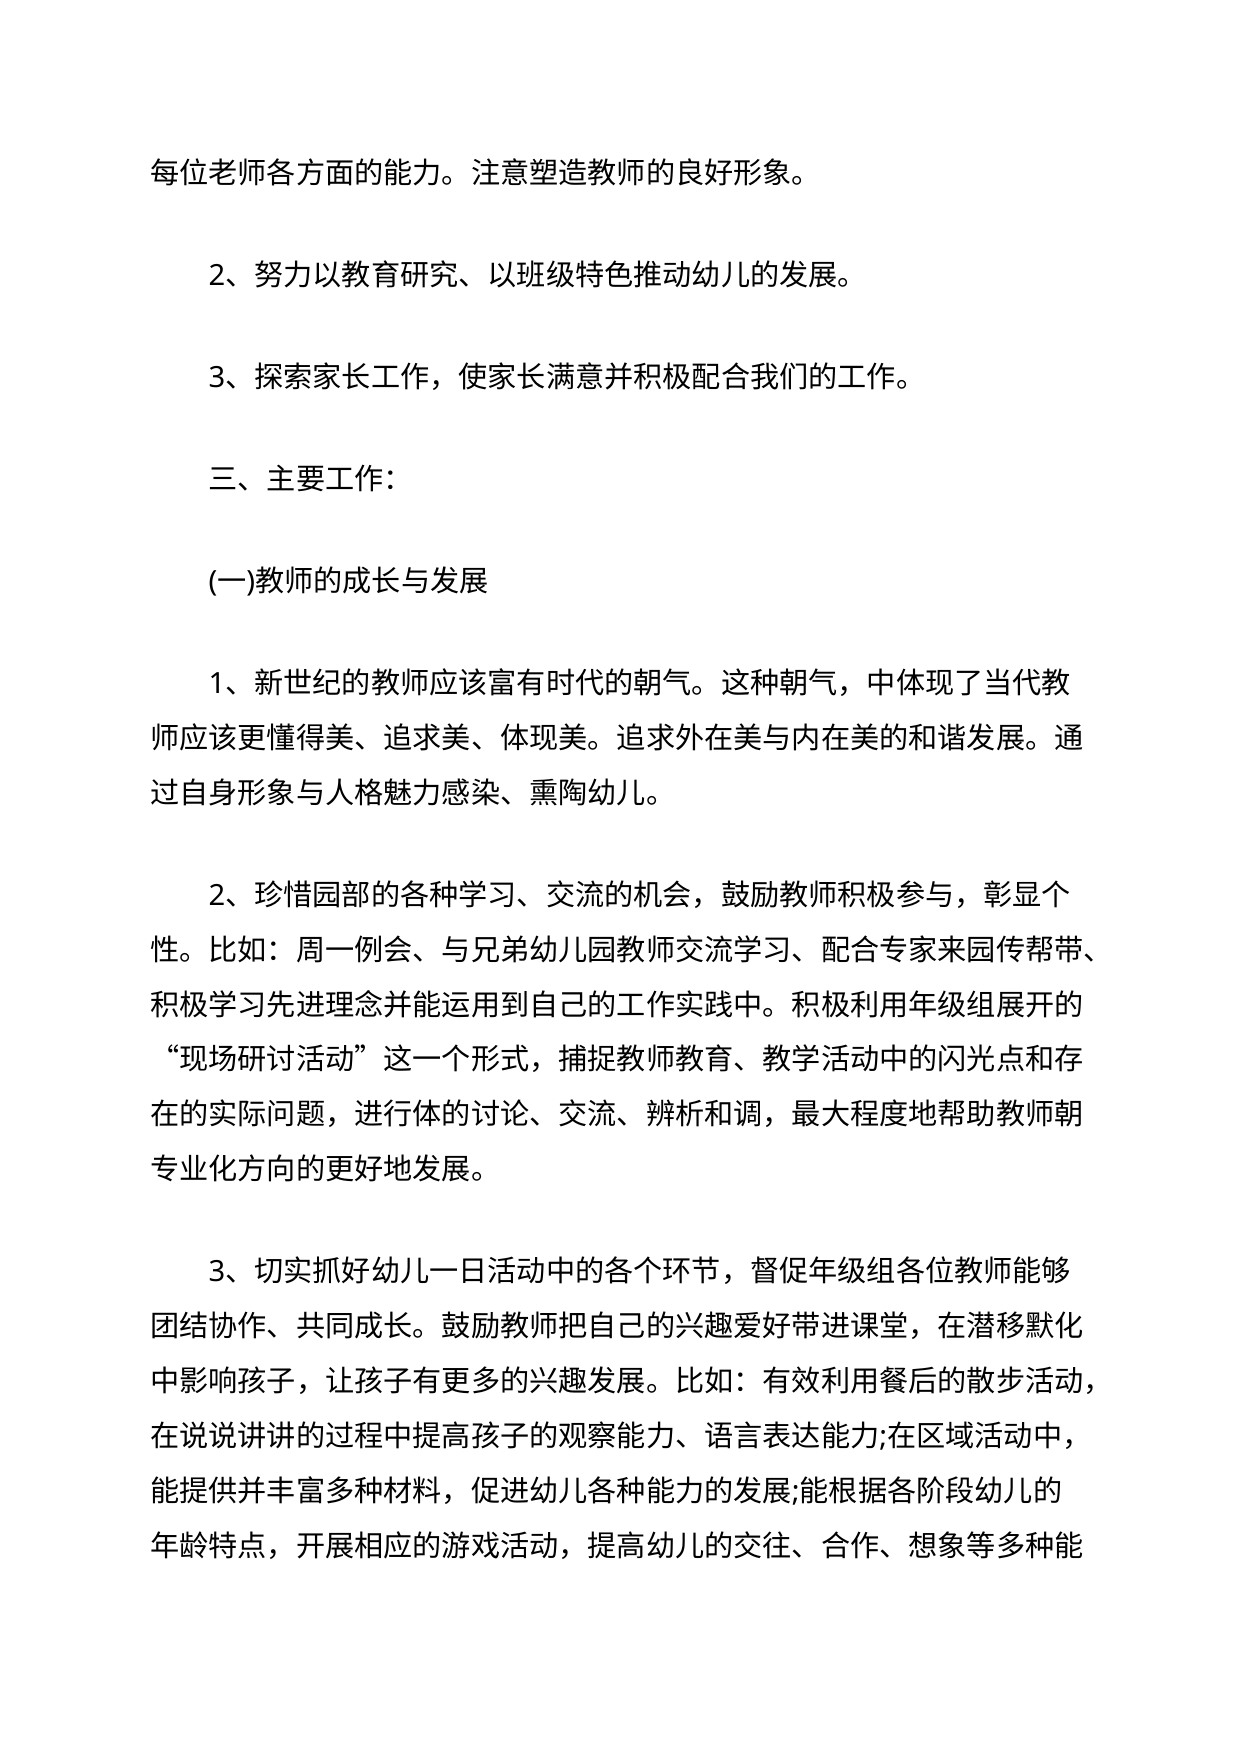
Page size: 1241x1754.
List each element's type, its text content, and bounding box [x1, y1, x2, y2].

text (一)教师的成长与发展 [150, 557, 1090, 600]
text 2、努力以教育研究、以班级特色推动幼儿的发展。 [150, 252, 1090, 294]
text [150, 1247, 1090, 1564]
text 1、新世纪的教师应该富有时代的朝气。这种朝气，中体现了当代教师应该更懂得美、追求美、体现美。追求外在美与内在美的和谐发展。通过自身形象与人格魅力感染、熏陶幼儿。 [150, 659, 1090, 812]
text 2、珍惜园部的各种学习、交流的机会，鼓励教师积极参与，彰显个性。比如：周一例会、与兄弟幼儿园教师交流学习、配合专家来园传帮带、积极学习先进理念并能运用到自己的工作实践中。积极利用年级组展开的“现场研讨活动”这一个形式，捕捉教师教育、教学活动中的闪光点和存在的实际问题，进行体的讨论、交流、辨析和调，最大程度地帮助教师朝专业化方向的更好地发展。 [150, 871, 1090, 1188]
text 3、探索家长工作，使家长满意并积极配合我们的工作。 [150, 354, 1090, 396]
text 三、主要工作： [150, 456, 1090, 498]
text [150, 150, 1090, 192]
